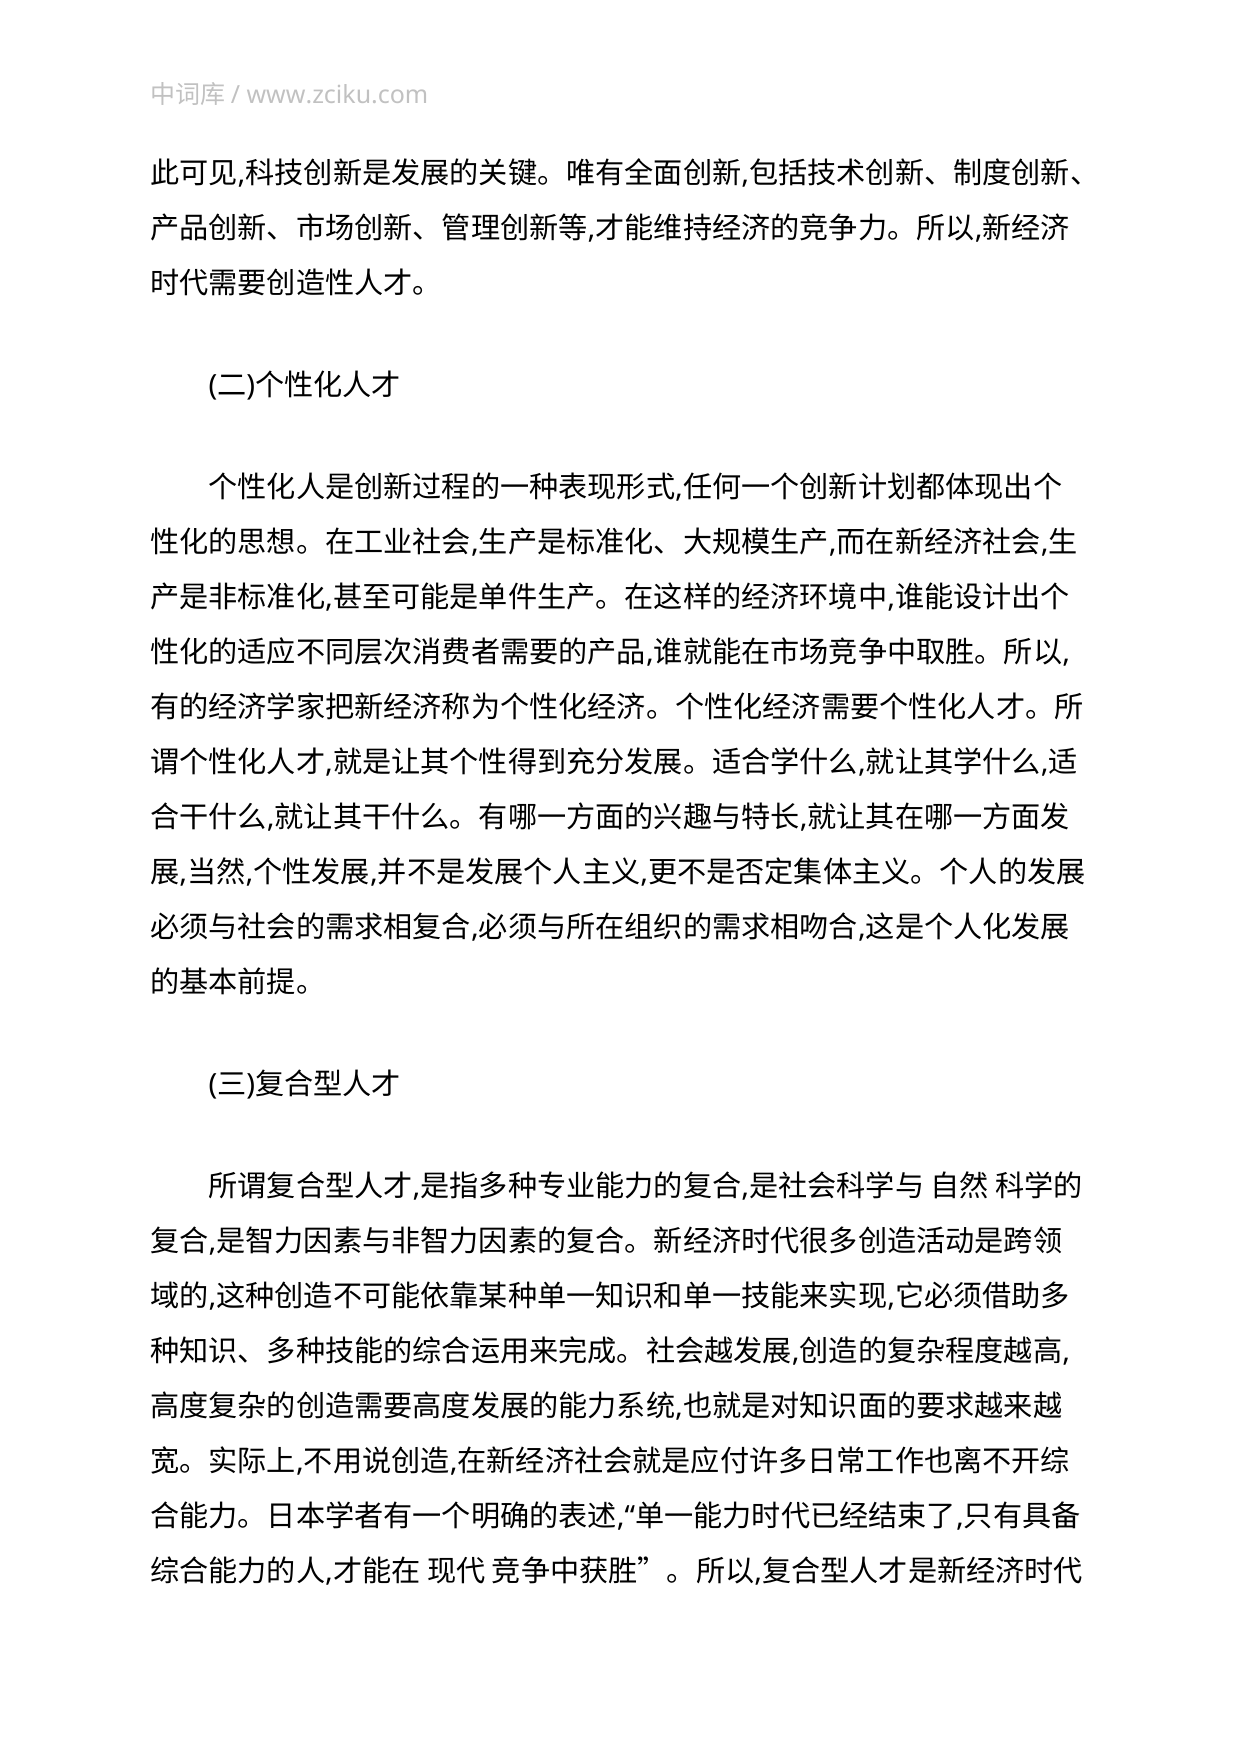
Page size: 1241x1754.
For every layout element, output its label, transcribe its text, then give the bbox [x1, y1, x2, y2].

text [150, 150, 1090, 302]
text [150, 1162, 1090, 1590]
text (二)个性化人才 [150, 362, 1090, 404]
text 个性化人是创新过程的一种表现形式,任何一个创新计划都体现出个性化的思想。在工业社会,生产是标准化、大规模生产,而在新经济社会,生产是非标准化,甚至可能是单件生产。在这样的经济环境中,谁能设计出个性化的适应不同层次消费者需要的产品,谁就能在市场竞争中取胜。所以,有的经济学家把新经济称为个性化经济。个性化经济需要个性化人才。所谓个性化人才,就是让其个性得到充分发展。适合学什么,就让其学什么,适合干什么,就让其干什么。有哪一方面的兴趣与特长,就让其在哪一方面发展,当然,个性发展,并不是发展个人主义,更不是否定集体主义。个人的发展必须与社会的需求相复合,必须与所在组织的需求相吻合,这是个人化发展的基本前提。 [150, 464, 1090, 1001]
text (三)复合型人才 [150, 1060, 1090, 1103]
